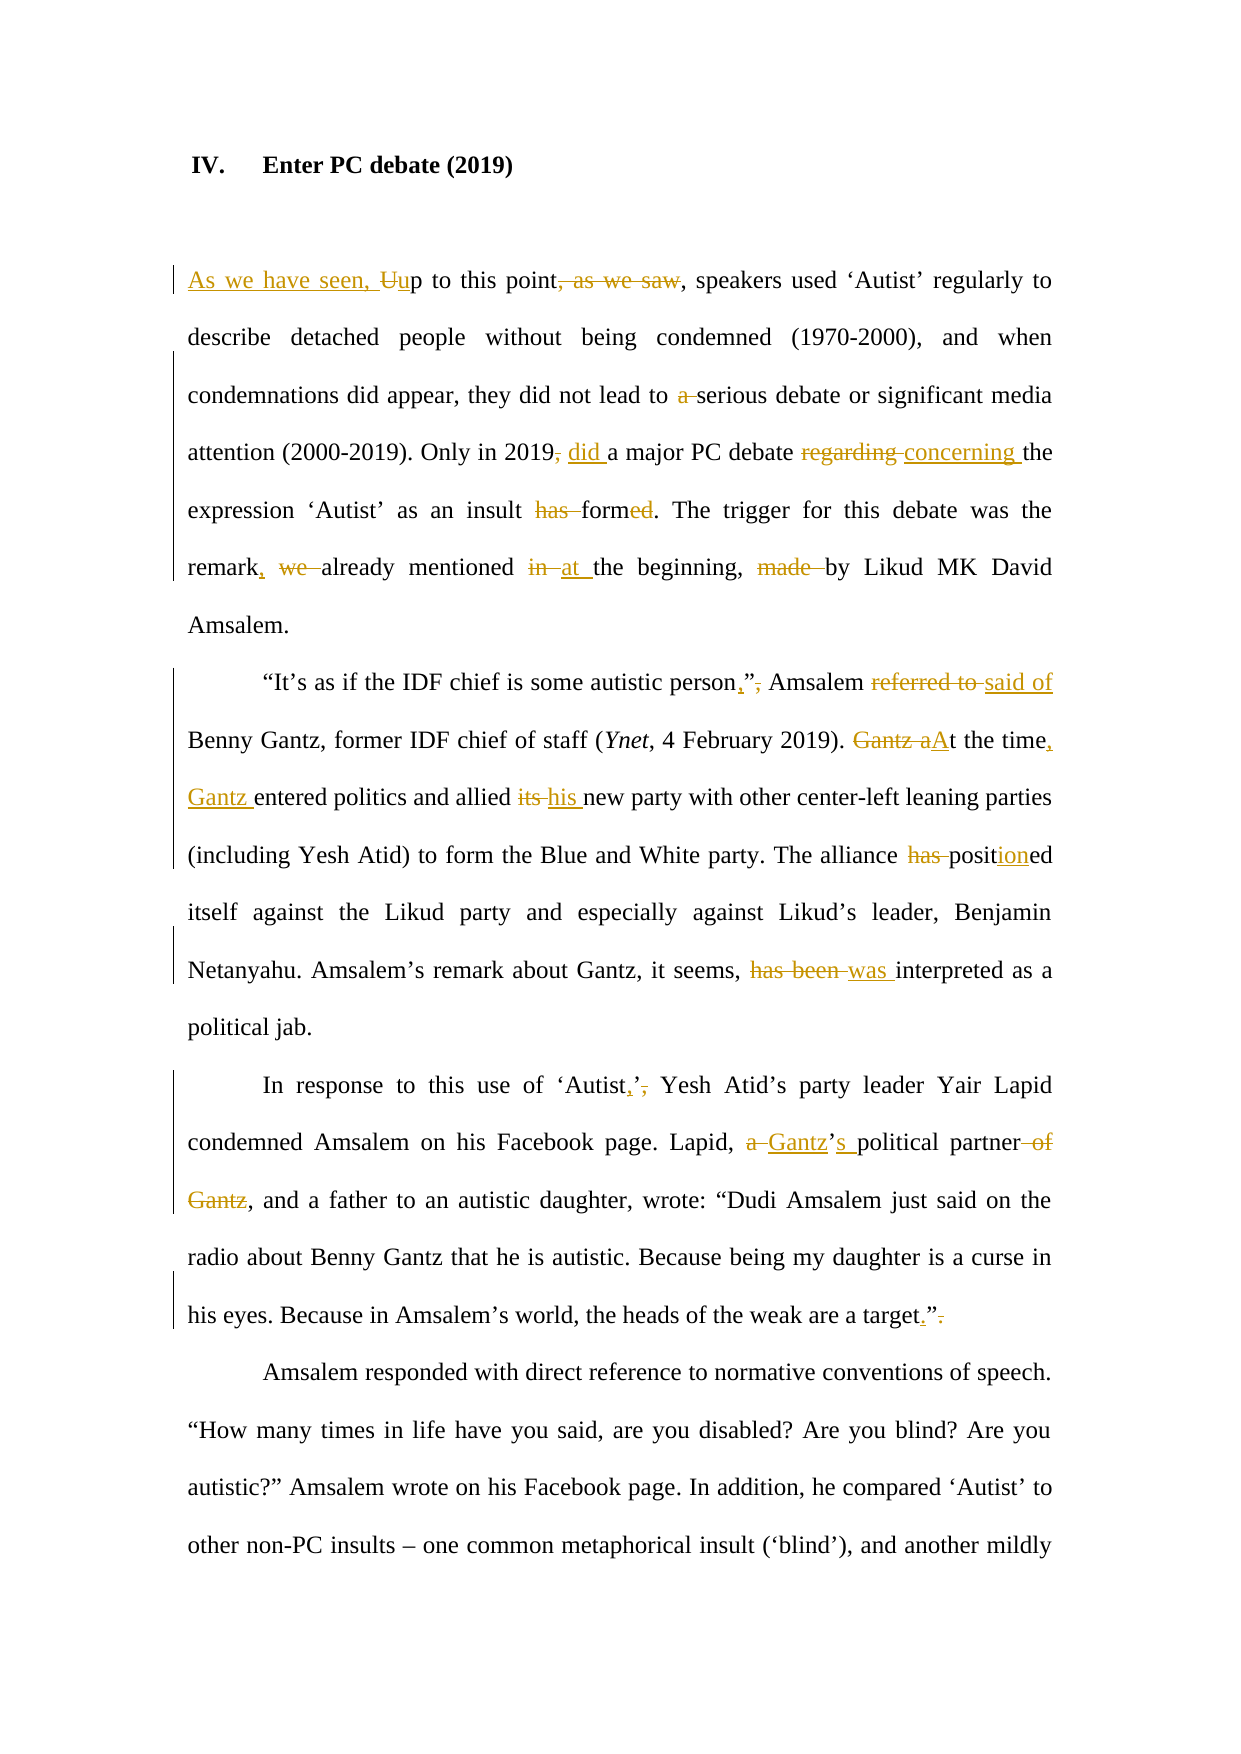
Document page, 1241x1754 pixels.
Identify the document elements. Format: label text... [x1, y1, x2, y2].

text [187, 1357, 1053, 1559]
text p to this point, speakers used ‘Autist’ regularly to describe detached people without being condemned (1970-2000), and when condemnations did appear, they did not lead to serious debate or significant media attention (2000-2019). Only in 2019 a major PC debate the expression ‘Autist’ as an insult form. The trigger for this debate was the remark already mentioned the beginning, by Likud MK David Amsalem. [187, 265, 1053, 639]
text In response to this use of ‘Autist’ Yesh Atid’s party leader Yair Lapid condemned Amsalem on his Facebook page. Lapid, ’political partner, and a father to an autistic daughter, wrote: “Dudi Amsalem just said on the radio about Benny Gantz that he is autistic. Because being my daughter is a curse in his eyes. Because in Amsalem’s world, the heads of the weak are a target” [187, 1070, 1053, 1329]
list Enter PC debate (2019) [225, 150, 1053, 179]
text “It’s as if the IDF chief is some autistic person” Amsalem Benny Gantz, former IDF chief of staff (Ynet, 4 February 2019). t the time entered politics and allied new party with other center-left leaning parties (including Yesh Atid) to form the Blue and White party. The alliance posited itself against the Likud party and especially against Likud’s leader, Benjamin Netanyahu. Amsalem’s remark about Gantz, it seems, interpreted as a political jab. [187, 667, 1053, 1041]
